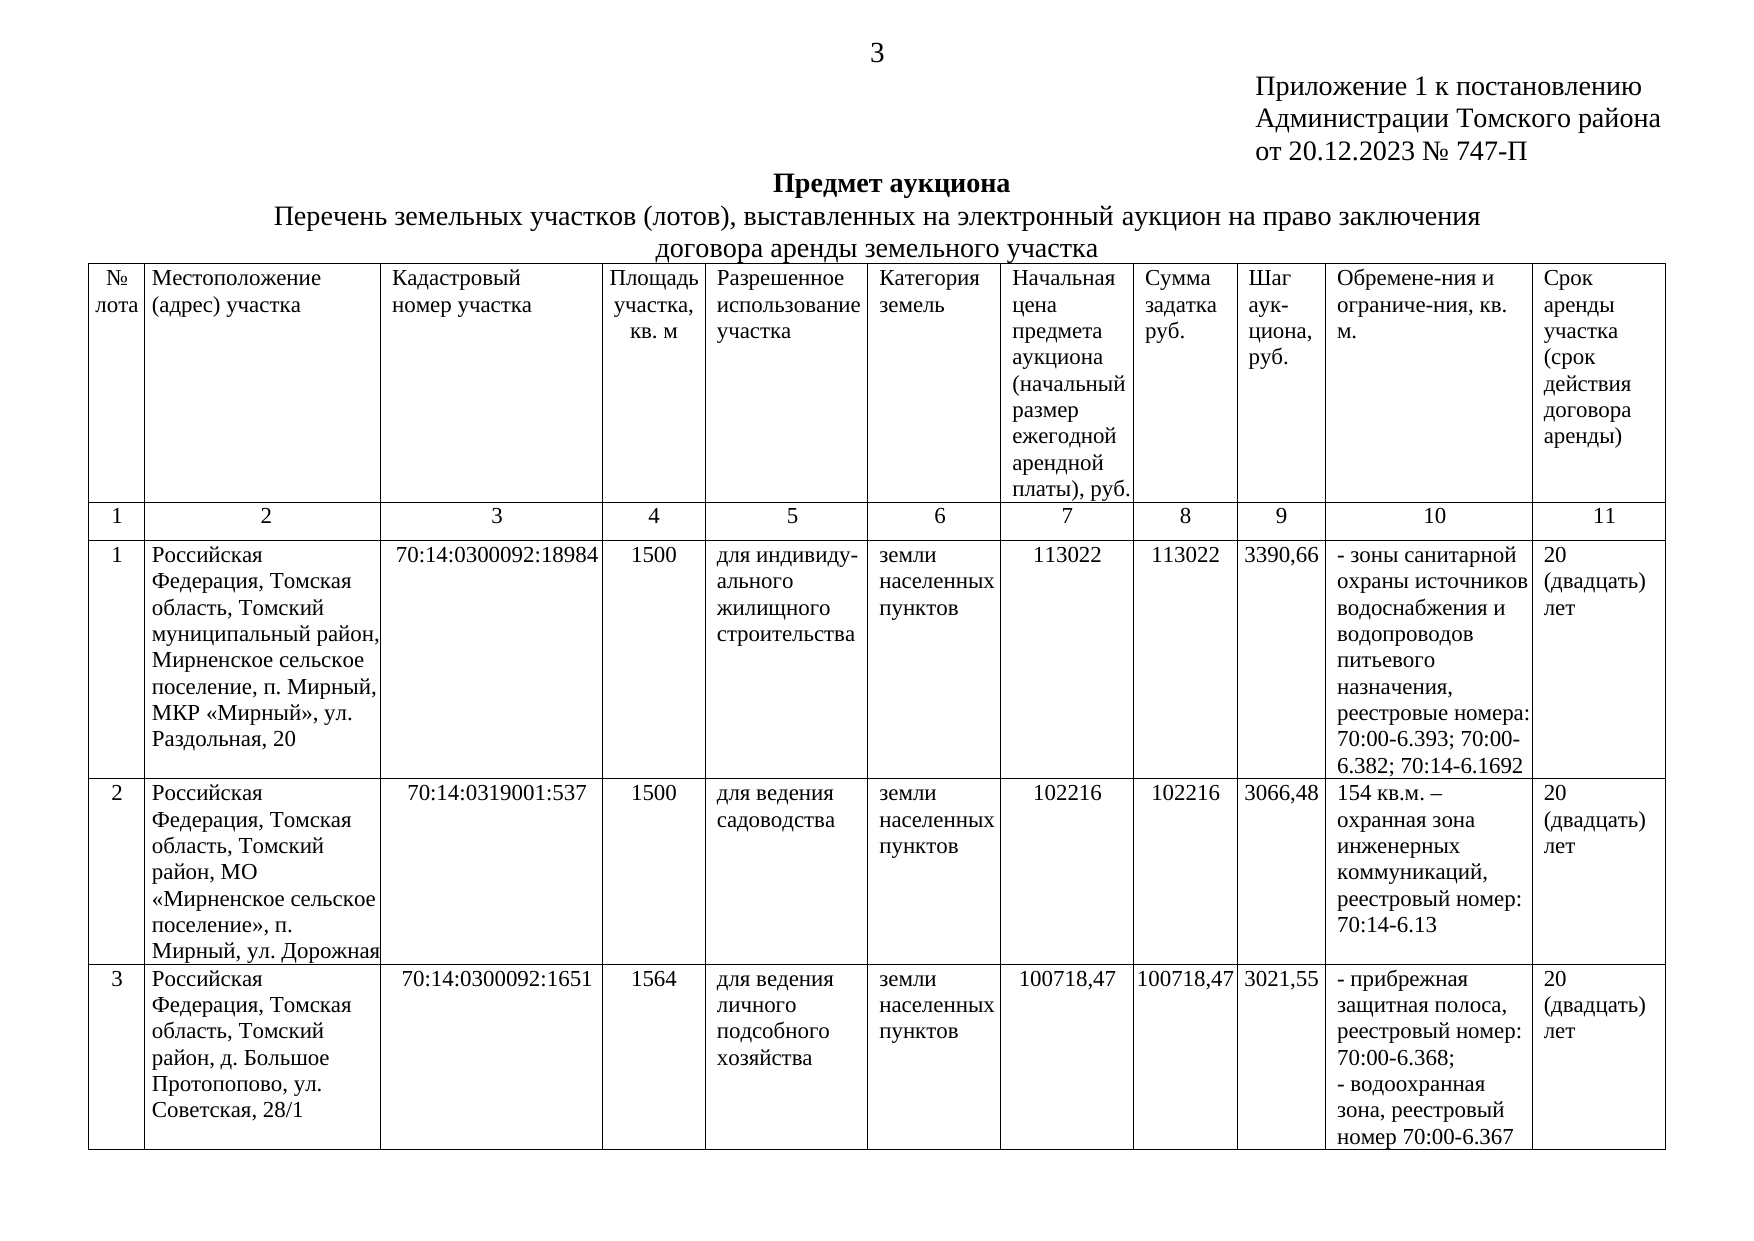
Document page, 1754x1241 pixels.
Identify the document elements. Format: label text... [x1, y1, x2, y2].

table_cell 1 [89, 503, 144, 540]
table_cell 5 [706, 503, 867, 540]
table_cell 6 [868, 503, 1000, 540]
table_header Начальная цена предмета аукциона (начальный размер ежегодной арендной платы), руб. [1001, 264, 1133, 502]
table_cell 154 кв.м. – охранная зона инженерных коммуникаций, реестровый номер: 70:14-6.13 [1326, 779, 1532, 964]
table_cell 20 (двадцать) лет [1533, 541, 1665, 778]
table_cell 3 [381, 503, 602, 540]
text договора аренды земельного участка [59, 231, 1695, 263]
table_cell 3021,55 [1238, 965, 1325, 1149]
table_cell 10 [1326, 503, 1532, 540]
table_header Площадь участка, кв. м [603, 264, 705, 502]
table_cell для ведения садоводства [706, 779, 867, 964]
table_cell 1500 [603, 779, 705, 964]
table_cell 3390,66 [1238, 541, 1325, 778]
text Перечень земельных участков (лотов), выставленных на электронный аукцион на право заключения [59, 198, 1695, 231]
text Администрации Томского района [1255, 101, 1698, 134]
table_cell 4 [603, 503, 705, 540]
table_cell - прибрежная защитная полоса, реестровый номер: 70:00-6.368; - водоохранная зона, реестровый номер 70:00-6.367 [1326, 965, 1532, 1149]
table_cell 3066,48 [1238, 779, 1325, 964]
table_cell 100718,47 [1001, 965, 1133, 1149]
table_cell 3 [89, 965, 144, 1149]
table_cell 113022 [1001, 541, 1133, 778]
table_cell 100718,47 [1134, 965, 1237, 1149]
table_header Срок аренды участка (срок действия договора аренды) [1533, 264, 1665, 502]
table_cell 1 [89, 541, 144, 778]
table_cell земли населенных пунктов [868, 965, 1000, 1149]
table_cell 20 (двадцать) лет [1533, 965, 1665, 1149]
table_cell для ведения личного подсобного хозяйства [706, 965, 867, 1149]
table_cell 70:14:0300092:1651 [381, 965, 602, 1149]
table_header Разрешенное использование участка [706, 264, 867, 502]
table_cell земли населенных пунктов [868, 541, 1000, 778]
table_cell 9 [1238, 503, 1325, 540]
text Предмет аукциона [89, 166, 1695, 198]
table_cell - зоны санитарной охраны источников водоснабжения и водопроводов питьевого назначения, реестровые номера: 70:00-6.393; 70:00-6.382; 70:14-6.1692 [1326, 541, 1532, 778]
table_cell 1564 [603, 965, 705, 1149]
table_header Сумма задатка руб. [1134, 264, 1237, 502]
table_cell Российская Федерация, Томская область, Томский район, МО «Мирненское сельское поселение», п. Мирный, ул. Дорожная [145, 779, 380, 964]
table_cell Российская Федерация, Томская область, Томский район, д. Большое Протопопово, ул. Советская, 28/1 [145, 965, 380, 1149]
text Приложение 1 к постановлению [1255, 69, 1698, 101]
table_cell 20 (двадцать) лет [1533, 779, 1665, 964]
table_cell 70:14:0300092:18984 [381, 541, 602, 778]
text от 20.12.2023 № 747-П [1255, 134, 1698, 166]
table_cell 7 [1001, 503, 1133, 540]
table_cell для индивиду-ального жилищного строительства [706, 541, 867, 778]
table_cell 8 [1134, 503, 1237, 540]
table_cell 1500 [603, 541, 705, 778]
table_header Кадастровый номер участка [381, 264, 602, 502]
table_header Местоположение (адрес) участка [145, 264, 380, 502]
table_cell 2 [89, 779, 144, 964]
table_cell 2 [145, 503, 380, 540]
table_cell Российская Федерация, Томская область, Томский муниципальный район, Мирненское сельское поселение, п. Мирный, МКР «Мирный», ул. Раздольная, 20 [145, 541, 380, 778]
table_cell 11 [1533, 503, 1665, 540]
table_header № лота [89, 264, 144, 502]
table_header Обремене-ния и ограниче-ния, кв. м. [1326, 264, 1532, 502]
table_cell 113022 [1134, 541, 1237, 778]
table_header Категория земель [868, 264, 1000, 502]
table_cell 70:14:0319001:537 [381, 779, 602, 964]
table_cell 102216 [1001, 779, 1133, 964]
table_header Шаг аук-циона, руб. [1238, 264, 1325, 502]
table_cell 102216 [1134, 779, 1237, 964]
table_cell земли населенных пунктов [868, 779, 1000, 964]
